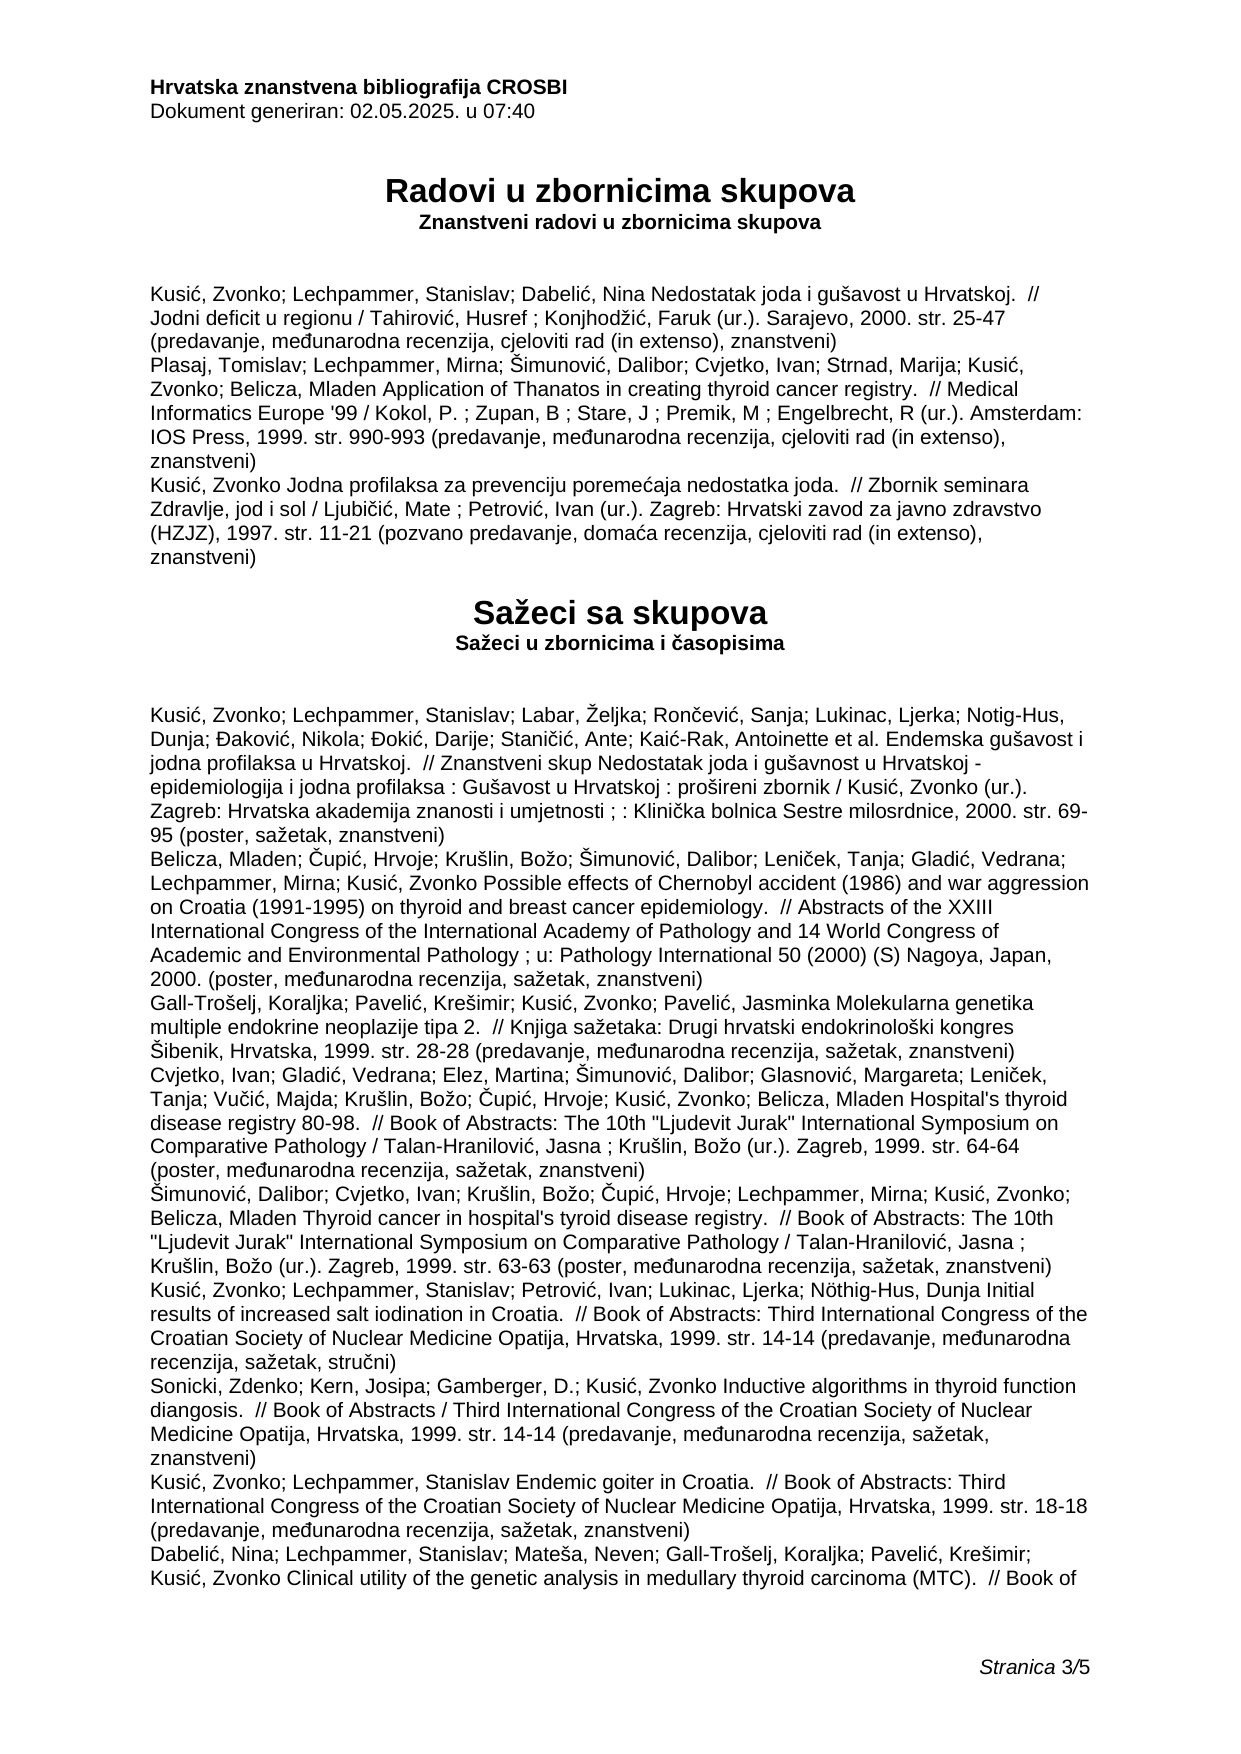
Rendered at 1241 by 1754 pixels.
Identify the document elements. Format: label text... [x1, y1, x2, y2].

text Kusić, Zvonko; Lechpammer, Stanislav; Petrović, Ivan; Lukinac, Ljerka; Nöthig-Hus, Dunja [150, 1278, 1090, 1374]
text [150, 1542, 1090, 1589]
text Kusić, Zvonko; Lechpammer, Stanislav [150, 1470, 1090, 1542]
text Plasaj, Tomislav; Lechpammer, Mirna; Šimunović, Dalibor; Cvjetko, Ivan; Strnad, Marija; Kusić, Zvonko; Belicza, Mladen [150, 353, 1090, 473]
text Belicza, Mladen; Čupić, Hrvoje; Krušlin, Božo; Šimunović, Dalibor; Leniček, Tanja; Gladić, Vedrana; Lechpammer, Mirna; Kusić, Zvonko [150, 847, 1090, 991]
text Gall-Trošelj, Koraljka; Pavelić, Krešimir; Kusić, Zvonko; Pavelić, Jasminka [150, 991, 1090, 1062]
subtitle Radovi u zbornicima skupova [150, 171, 1090, 209]
text Kusić, Zvonko; Lechpammer, Stanislav; Dabelić, Nina [150, 281, 1090, 353]
subtitle Sažeci sa skupova [150, 593, 1090, 631]
text Kusić, Zvonko [150, 473, 1090, 569]
text Sonicki, Zdenko; Kern, Josipa; Gamberger, D.; Kusić, Zvonko [150, 1374, 1090, 1470]
text Cvjetko, Ivan; Gladić, Vedrana; Elez, Martina; Šimunović, Dalibor; Glasnović, Margareta; Leniček, Tanja; Vučić, Majda; Krušlin, Božo; Čupić, Hrvoje; Kusić, Zvonko; Belicza, Mladen [150, 1062, 1090, 1182]
subtitle Znanstveni radovi u zbornicima skupova [150, 209, 1090, 233]
text Šimunović, Dalibor; Cvjetko, Ivan; Krušlin, Božo; Čupić, Hrvoje; Lechpammer, Mirna; Kusić, Zvonko; Belicza, Mladen [150, 1182, 1090, 1278]
subtitle Sažeci u zbornicima i časopisima [150, 631, 1090, 655]
text Kusić, Zvonko; Lechpammer, Stanislav; Labar, Željka; Rončević, Sanja; Lukinac, Ljerka; Notig-Hus, Dunja; Đaković, Nikola; Đokić, Darije; Staničić, Ante; Kaić-Rak, Antoinette et al. [150, 703, 1090, 847]
